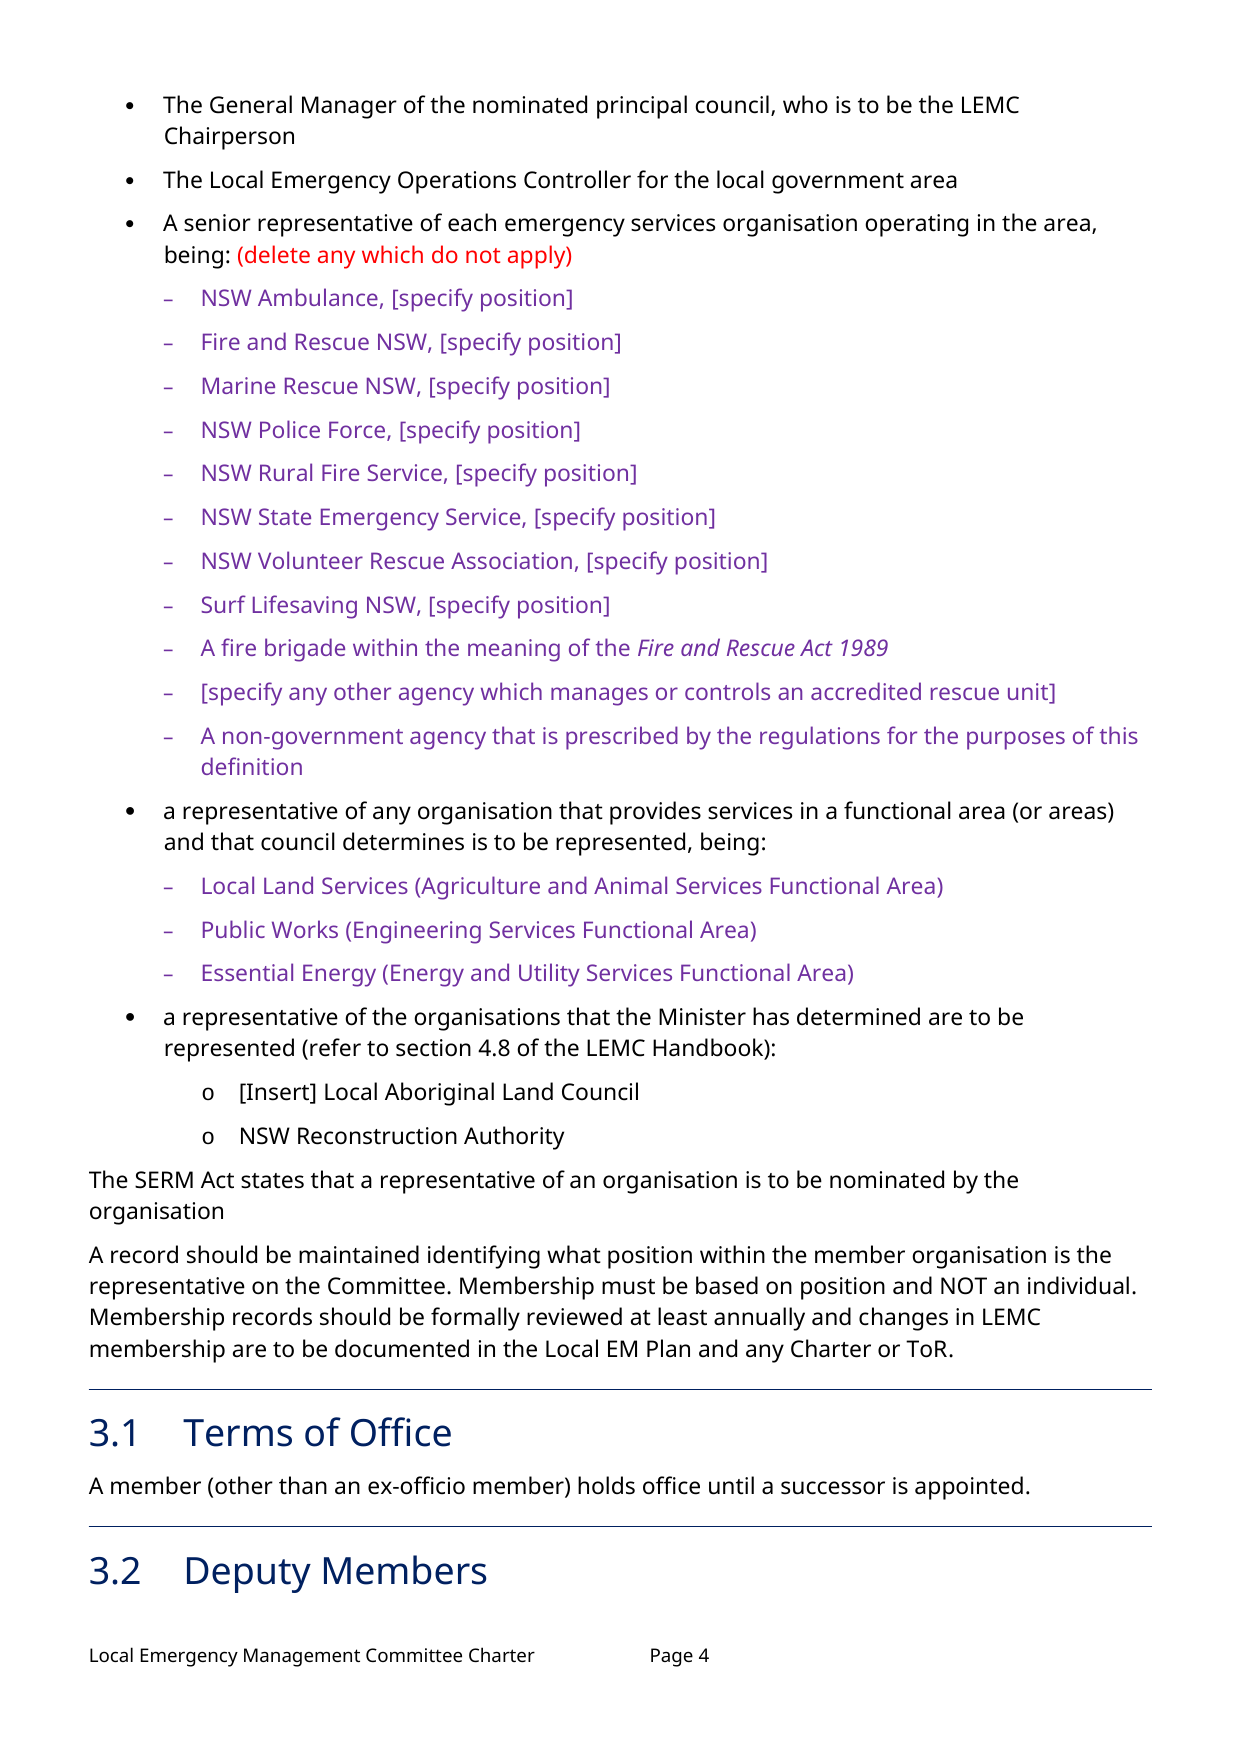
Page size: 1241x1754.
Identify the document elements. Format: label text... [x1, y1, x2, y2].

list a representative of the organisations that the Minister has determined are to be represented (refer to section 4.8 of the LEMC Handbook): [126, 1001, 1152, 1063]
text A record should be maintained identifying what position within the member organisation is the representative on the Committee. Membership must be based on position and NOT an individual. Membership records should be formally reviewed at least annually and changes in LEMC membership are to be documented in the Local EM Plan and any Charter or ToR. [88, 1239, 1152, 1364]
list NSW Police Force, [specify position] [163, 413, 1152, 445]
list [specify any other agency which manages or controls an accredited rescue unit] [163, 676, 1152, 707]
list Marine Rescue NSW, [specify position] [163, 370, 1152, 401]
list Surf Lifesaving NSW, [specify position] [163, 588, 1152, 620]
list A non-government agency that is prescribed by the regulations for the purposes of this definition [163, 720, 1152, 782]
list The Local Emergency Operations Controller for the local government area [126, 163, 1152, 195]
list NSW State Emergency Service, [specify position] [163, 501, 1152, 532]
text The SERM Act states that a representative of an organisation is to be nominated by the organisation [88, 1164, 1152, 1226]
list The General Manager of the nominated principal council, who is to be the LEMC Chairperson [126, 88, 1152, 151]
list a representative of any organisation that provides services in a functional area (or areas) and that council determines is to be represented, being: [126, 795, 1152, 857]
subtitle Deputy Members [88, 1527, 1152, 1595]
list Essential Energy (Energy and Utility Services Functional Area) [163, 957, 1152, 988]
list A senior representative of each emergency services organisation operating in the area, being: (delete any which do not apply) [126, 207, 1152, 270]
list NSW Reconstruction Authority [201, 1120, 1152, 1151]
text A member (other than an ex-officio member) holds office until a successor is appointed. [88, 1470, 1152, 1501]
list Local Land Services (Agriculture and Animal Services Functional Area) [163, 870, 1152, 901]
list A fire brigade within the meaning of the Fire and Rescue Act 1989 [163, 632, 1152, 663]
subtitle Terms of Office [88, 1390, 1152, 1457]
list Fire and Rescue NSW, [specify position] [163, 326, 1152, 357]
list NSW Ambulance, [specify position] [163, 282, 1152, 313]
list [Insert] Local Aboriginal Land Council [201, 1076, 1152, 1107]
list NSW Volunteer Rescue Association, [specify position] [163, 545, 1152, 576]
list Public Works (Engineering Services Functional Area) [163, 913, 1152, 945]
list NSW Rural Fire Service, [specify position] [163, 457, 1152, 488]
